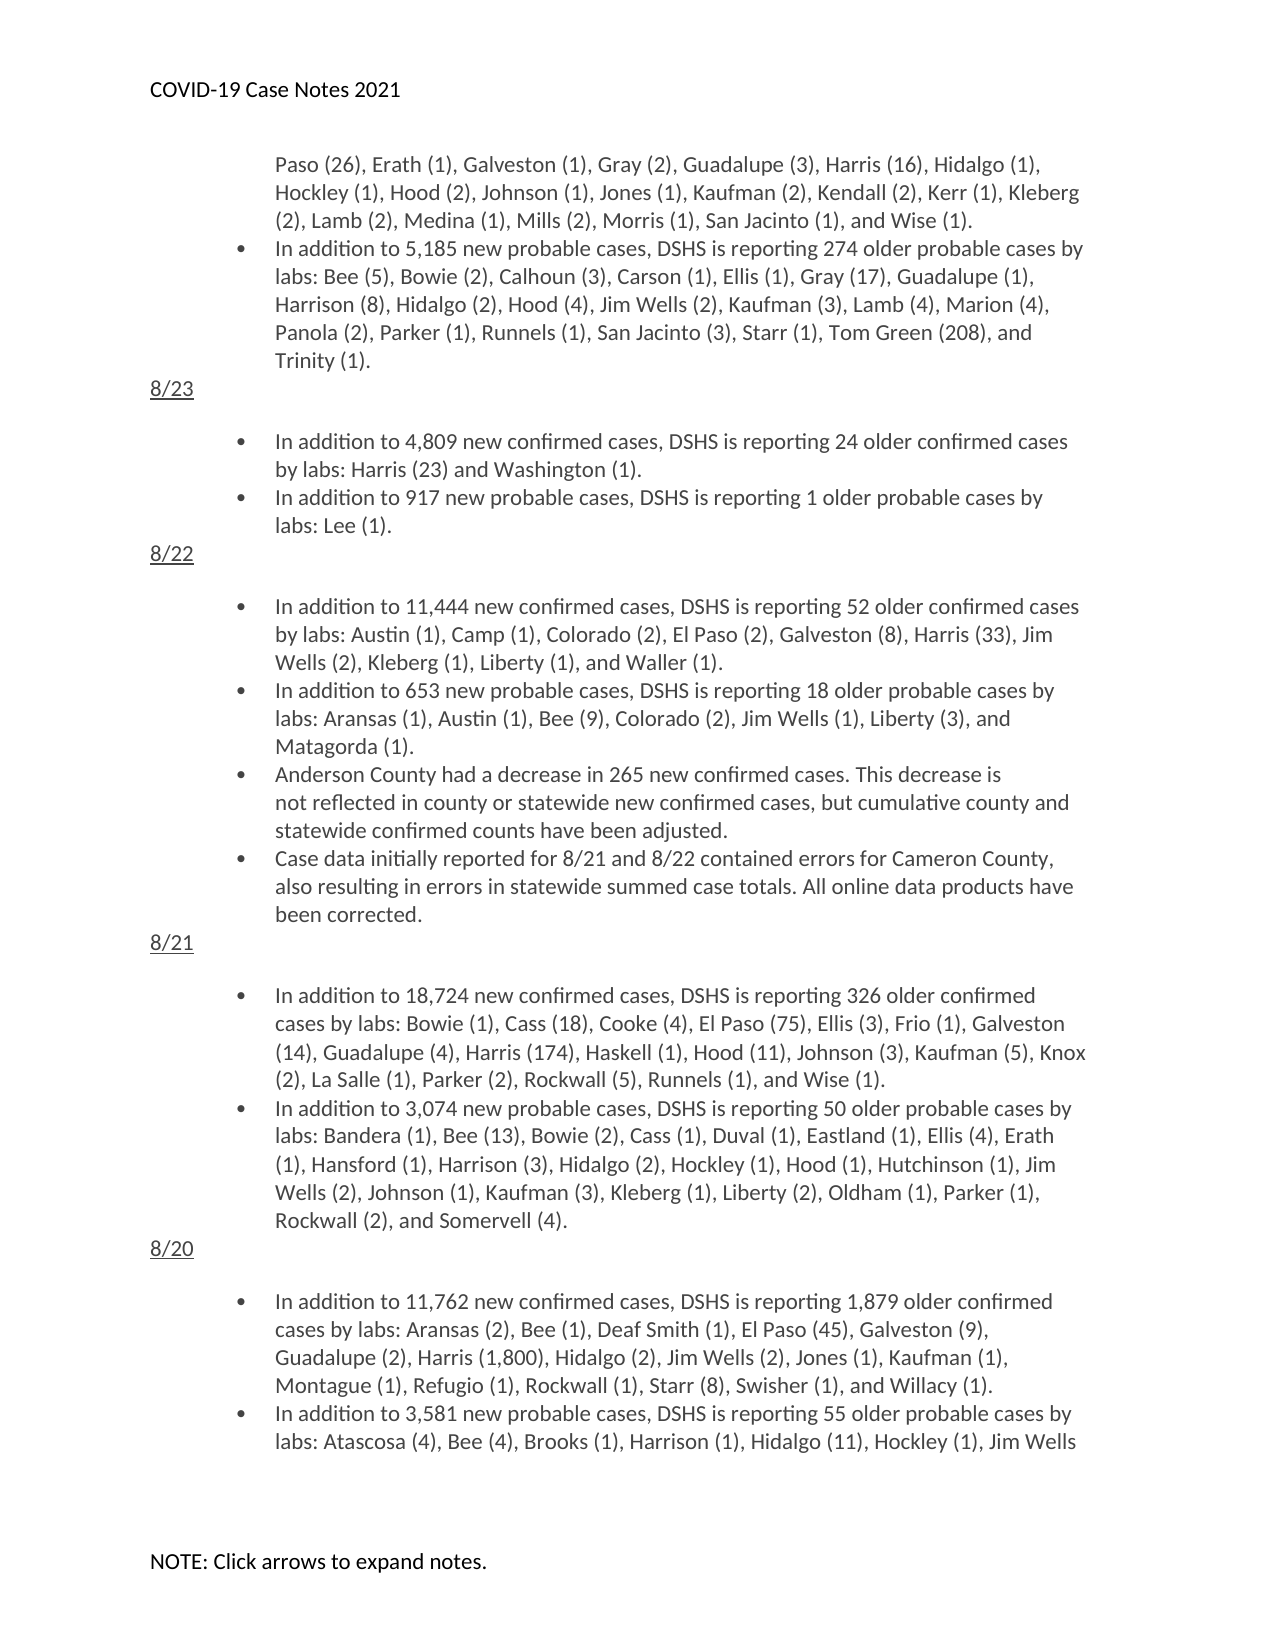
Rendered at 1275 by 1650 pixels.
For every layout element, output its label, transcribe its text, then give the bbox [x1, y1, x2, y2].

text 8/23 [150, 374, 1125, 402]
list Anderson County had a decrease in 265 new confirmed cases. This decrease is not reflected in county or statewide new confirmed cases, but cumulative county and statewide confirmed counts have been adjusted. [237, 760, 1087, 844]
text 8/21 [150, 928, 1125, 957]
list Case data initially reported for 8/21 and 8/22 contained errors for Cameron County, also resulting in errors in statewide summed case totals. All online data products have been corrected. [237, 844, 1087, 928]
list In addition to 5,185 new probable cases, DSHS is reporting 274 older probable cases by labs: Bee (5), Bowie (2), Calhoun (3), Carson (1), Ellis (1), Gray (17), Guadalupe (1), Harrison (8), Hidalgo (2), Hood (4), Jim Wells (2), Kaufman (3), Lamb (4), Marion (4), Panola (2), Parker (1), Runnels (1), San Jacinto (3), Starr (1), Tom Green (208), and Trinity (1). [237, 234, 1087, 374]
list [237, 1399, 1087, 1455]
list In addition to 11,762 new confirmed cases, DSHS is reporting 1,879 older confirmed cases by labs: Aransas (2), Bee (1), Deaf Smith (1), El Paso (45), Galveston (9), Guadalupe (2), Harris (1,800), Hidalgo (2), Jim Wells (2), Jones (1), Kaufman (1), Montague (1), Refugio (1), Rockwall (1), Starr (8), Swisher (1), and Willacy (1). [237, 1287, 1087, 1399]
list In addition to 18,724 new confirmed cases, DSHS is reporting 326 older confirmed cases by labs: Bowie (1), Cass (18), Cooke (4), El Paso (75), Ellis (3), Frio (1), Galveston (14), Guadalupe (4), Harris (174), Haskell (1), Hood (11), Johnson (3), Kaufman (5), Knox (2), La Salle (1), Parker (2), Rockwall (5), Runnels (1), and Wise (1). [237, 982, 1087, 1094]
list In addition to 11,444 new confirmed cases, DSHS is reporting 52 older confirmed cases by labs: Austin (1), Camp (1), Colorado (2), El Paso (2), Galveston (8), Harris (33), Jim Wells (2), Kleberg (1), Liberty (1), and Waller (1). [237, 592, 1087, 676]
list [237, 150, 1087, 234]
text 8/20 [150, 1234, 1125, 1262]
list In addition to 917 new probable cases, DSHS is reporting 1 older probable cases by labs: Lee (1). [237, 483, 1087, 539]
list In addition to 653 new probable cases, DSHS is reporting 18 older probable cases by labs: Aransas (1), Austin (1), Bee (9), Colorado (2), Jim Wells (1), Liberty (3), and Matagorda (1). [237, 676, 1087, 760]
list In addition to 4,809 new confirmed cases, DSHS is reporting 24 older confirmed cases by labs: Harris (23) and Washington (1). [237, 427, 1087, 483]
text 8/22 [150, 539, 1125, 567]
list In addition to 3,074 new probable cases, DSHS is reporting 50 older probable cases by labs: Bandera (1), Bee (13), Bowie (2), Cass (1), Duval (1), Eastland (1), Ellis (4), Erath (1), Hansford (1), Harrison (3), Hidalgo (2), Hockley (1), Hood (1), Hutchinson (1), Jim Wells (2), Johnson (1), Kaufman (3), Kleberg (1), Liberty (2), Oldham (1), Parker (1), Rockwall (2), and Somervell (4). [237, 1094, 1087, 1234]
